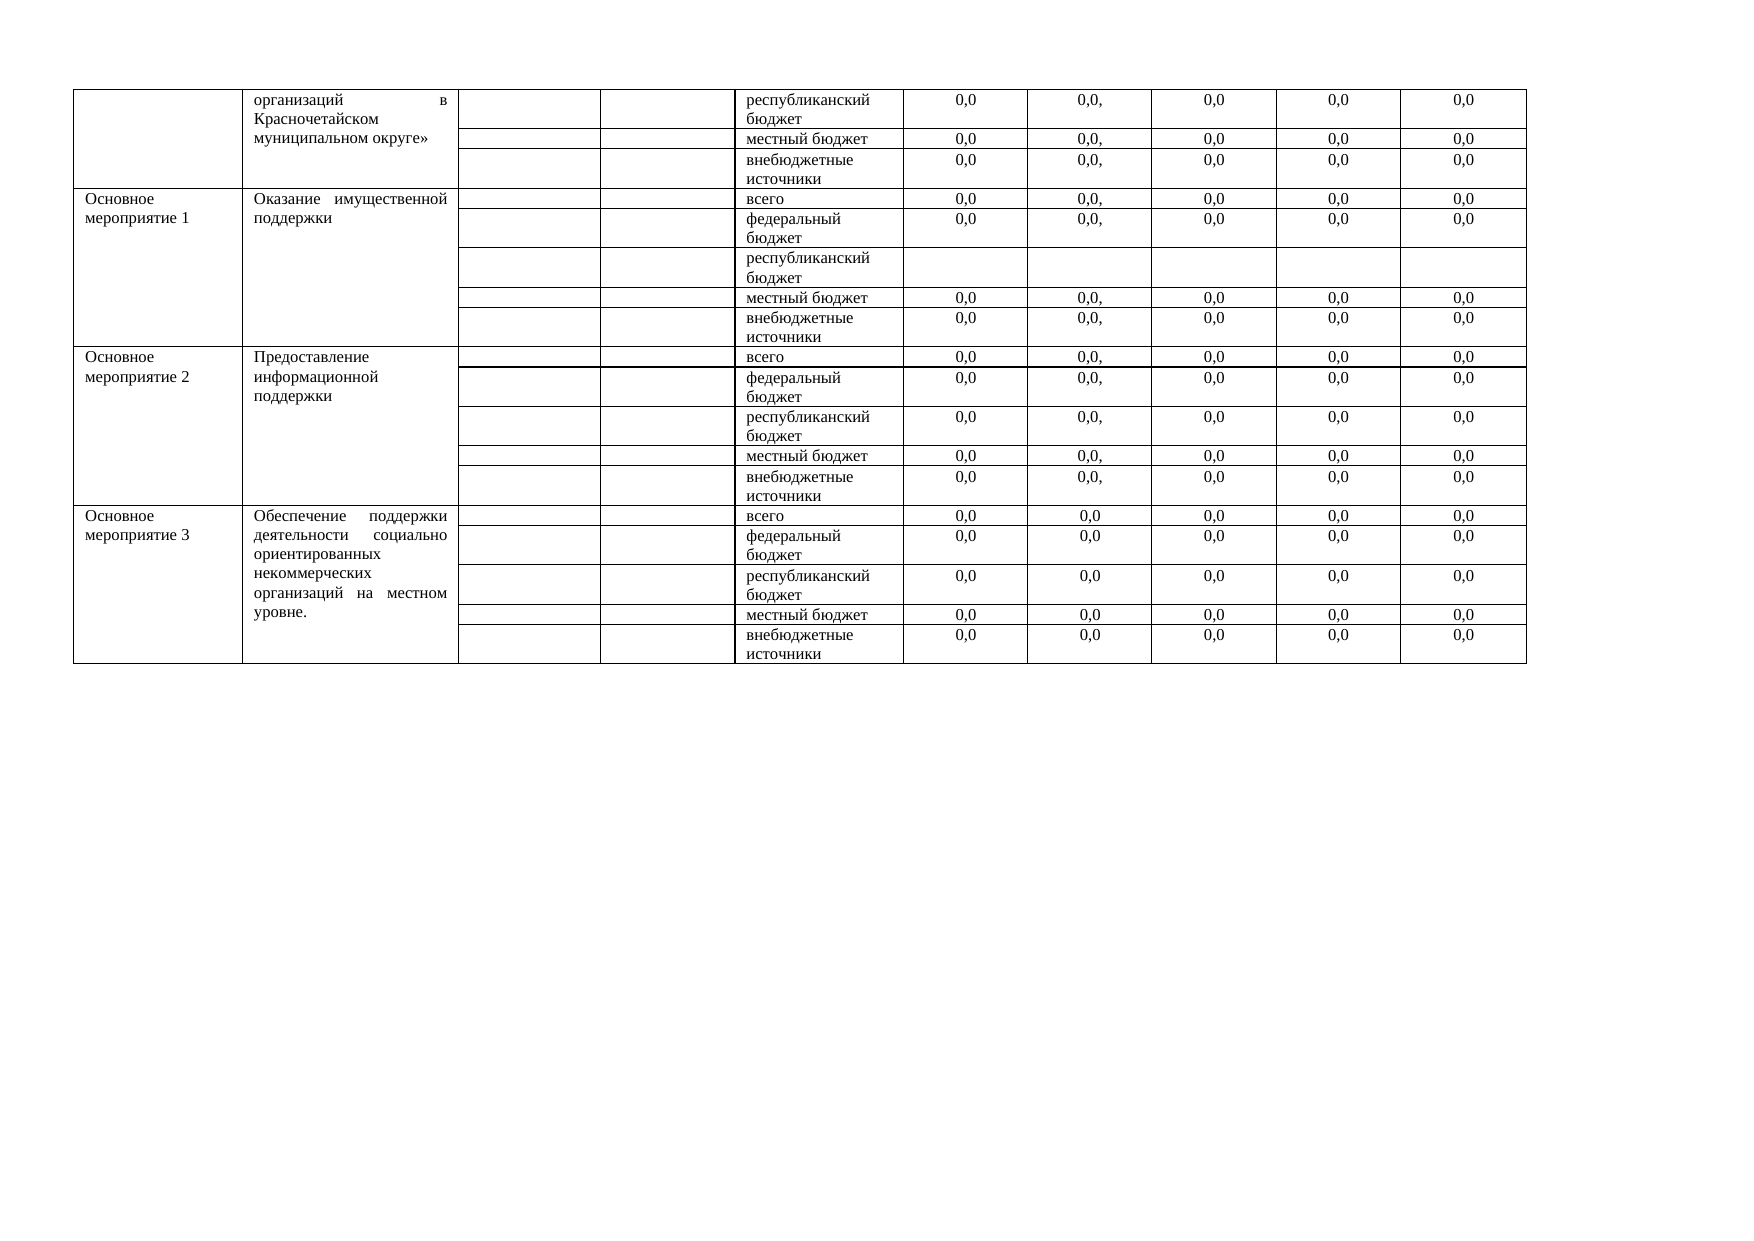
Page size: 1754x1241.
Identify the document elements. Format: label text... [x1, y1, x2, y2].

table_cell 0,0 [1277, 149, 1400, 188]
table_cell 0,0 [1028, 625, 1151, 663]
table_cell 0,0, [1028, 129, 1151, 148]
table_cell [459, 368, 600, 406]
table_cell Основное мероприятие 2 [74, 347, 242, 505]
table_cell 0,0 [1152, 189, 1276, 208]
table_cell 0,0 [1277, 90, 1400, 128]
table_cell [459, 625, 600, 663]
table_cell 0,0 [1152, 407, 1276, 445]
table_cell [459, 526, 600, 564]
table_cell 0,0 [1277, 446, 1400, 465]
table_cell [601, 149, 734, 188]
table_cell 0,0 [1277, 368, 1400, 406]
table_cell республиканский бюджет [736, 90, 903, 128]
table_cell 0,0 [1277, 129, 1400, 148]
table_cell всего [736, 506, 903, 525]
table_cell [459, 605, 600, 624]
table_cell 0,0 [904, 526, 1027, 564]
table_cell [601, 407, 734, 445]
table_cell республиканский бюджет [736, 565, 903, 604]
table_cell 0,0 [1401, 605, 1526, 624]
table_cell 0,0 [904, 407, 1027, 445]
table_cell республиканский бюджет [736, 407, 903, 445]
table_cell Основное мероприятие 3 [74, 506, 242, 663]
table_cell 0,0 [1401, 90, 1526, 128]
table_cell [601, 565, 734, 604]
table_cell 0,0 [1401, 446, 1526, 465]
table_cell 0,0 [904, 625, 1027, 663]
table_cell 0,0 [904, 189, 1027, 208]
table_cell [601, 189, 734, 208]
table_cell 0,0 [1152, 526, 1276, 564]
table_cell 0,0 [1152, 209, 1276, 247]
table_cell [601, 347, 734, 366]
table_cell 0,0 [1277, 565, 1400, 604]
table_cell 0,0 [1401, 308, 1526, 346]
table_cell [459, 565, 600, 604]
table_cell [601, 625, 734, 663]
table_cell 0,0 [1277, 506, 1400, 525]
table_cell 0,0 [1277, 189, 1400, 208]
table_cell 0,0 [1401, 149, 1526, 188]
table_cell 0,0 [1152, 347, 1276, 366]
table_cell [601, 446, 734, 465]
table_cell 0,0 [1401, 129, 1526, 148]
table_cell [601, 129, 734, 148]
table_cell [601, 368, 734, 406]
table_cell [601, 506, 734, 525]
table_cell 0,0 [1401, 189, 1526, 208]
table_cell [459, 149, 600, 188]
table_cell 0,0 [1028, 565, 1151, 604]
table_cell 0,0 [1401, 347, 1526, 366]
table_cell внебюджетные источники [736, 149, 903, 188]
table_cell всего [736, 347, 903, 366]
table_cell 0,0 [1401, 466, 1526, 505]
table_cell 0,0 [1277, 209, 1400, 247]
table_cell [459, 407, 600, 445]
table_cell [1028, 248, 1151, 287]
table_cell [601, 209, 734, 247]
table_cell 0,0 [1277, 308, 1400, 346]
table_cell 0,0 [1152, 466, 1276, 505]
table_cell 0,0 [1152, 149, 1276, 188]
table_cell [601, 248, 734, 287]
table_cell [459, 466, 600, 505]
table_cell 0,0 [1152, 90, 1276, 128]
table_cell [459, 129, 600, 148]
table_cell 0,0 [1401, 625, 1526, 663]
table_cell [459, 446, 600, 465]
table_cell 0,0 [1152, 129, 1276, 148]
table_cell 0,0 [904, 368, 1027, 406]
table_cell 0,0 [1401, 368, 1526, 406]
table_cell 0,0, [1028, 407, 1151, 445]
table_cell 0,0 [1152, 506, 1276, 525]
table_cell 0,0 [1277, 625, 1400, 663]
table_cell 0,0, [1028, 90, 1151, 128]
table_cell [459, 90, 600, 128]
table_cell 0,0, [1028, 209, 1151, 247]
table_cell 0,0 [904, 565, 1027, 604]
table_cell 0,0, [1028, 308, 1151, 346]
table_cell [459, 347, 600, 366]
table_cell внебюджетные источники [736, 308, 903, 346]
table_cell 0,0 [1401, 565, 1526, 604]
table_cell 0,0, [1028, 189, 1151, 208]
table_cell 0,0 [904, 446, 1027, 465]
table_cell [459, 308, 600, 346]
table_cell 0,0 [1152, 368, 1276, 406]
table_cell [601, 466, 734, 505]
table_cell [601, 90, 734, 128]
table_cell 0,0 [1277, 526, 1400, 564]
table_cell [601, 526, 734, 564]
table_cell 0,0 [1152, 446, 1276, 465]
table_cell внебюджетные источники [736, 625, 903, 663]
table_cell всего [736, 189, 903, 208]
table_cell 0,0, [1028, 149, 1151, 188]
table_cell 0,0 [1277, 407, 1400, 445]
table_cell [904, 248, 1027, 287]
table_cell [601, 605, 734, 624]
table_cell 0,0 [1028, 506, 1151, 525]
table_cell [601, 308, 734, 346]
table_cell [459, 209, 600, 247]
table_cell 0,0 [1401, 506, 1526, 525]
table_cell 0,0 [904, 288, 1027, 307]
table_cell Оказание имущественной поддержки [243, 189, 458, 346]
table_cell Основное мероприятие 1 [74, 189, 242, 346]
table_cell Предоставление информационной поддержки [243, 347, 458, 505]
table_cell [459, 248, 600, 287]
table_cell [459, 506, 600, 525]
table_cell 0,0 [1152, 308, 1276, 346]
table_cell 0,0 [1152, 565, 1276, 604]
table_cell [1152, 248, 1276, 287]
table_cell 0,0 [904, 90, 1027, 128]
table_cell 0,0, [1028, 446, 1151, 465]
table_cell 0,0, [1028, 288, 1151, 307]
table_cell федеральный бюджет [736, 209, 903, 247]
table_cell [1401, 248, 1526, 287]
table_cell федеральный бюджет [736, 368, 903, 406]
table_cell местный бюджет [736, 129, 903, 148]
table_cell 0,0 [1028, 605, 1151, 624]
table_cell [601, 288, 734, 307]
table_cell [1277, 248, 1400, 287]
table_cell 0,0 [904, 308, 1027, 346]
table_cell 0,0 [1401, 209, 1526, 247]
table_cell 0,0 [1277, 347, 1400, 366]
table_cell 0,0 [1277, 288, 1400, 307]
table_cell 0,0 [1152, 625, 1276, 663]
table_cell республиканский бюджет [736, 248, 903, 287]
table_cell 0,0 [1152, 605, 1276, 624]
table_cell 0,0 [904, 506, 1027, 525]
table_cell 0,0 [904, 347, 1027, 366]
table_cell [459, 189, 600, 208]
table_cell 0,0 [1401, 288, 1526, 307]
table_cell 0,0 [1401, 407, 1526, 445]
table_cell 0,0, [1028, 347, 1151, 366]
table_cell 0,0 [1277, 605, 1400, 624]
table_cell 0,0 [904, 149, 1027, 188]
table_cell 0,0 [1277, 466, 1400, 505]
table_cell 0,0 [904, 605, 1027, 624]
table_cell 0,0 [1152, 288, 1276, 307]
table_cell 0,0, [1028, 368, 1151, 406]
table_cell 0,0 [904, 466, 1027, 505]
table_cell местный бюджет [736, 605, 903, 624]
table_cell Обеспечение поддержки деятельности социально ориентированных некоммерческих организаций на местном уровне. [243, 506, 458, 663]
table_cell 0,0 [904, 129, 1027, 148]
table_cell местный бюджет [736, 446, 903, 465]
table_cell местный бюджет [736, 288, 903, 307]
table_cell федеральный бюджет [736, 526, 903, 564]
table_cell внебюджетные источники [736, 466, 903, 505]
table_cell 0,0, [1028, 466, 1151, 505]
table_cell 0,0 [1028, 526, 1151, 564]
table_cell 0,0 [1401, 526, 1526, 564]
table_cell 0,0 [904, 209, 1027, 247]
table_cell [459, 288, 600, 307]
